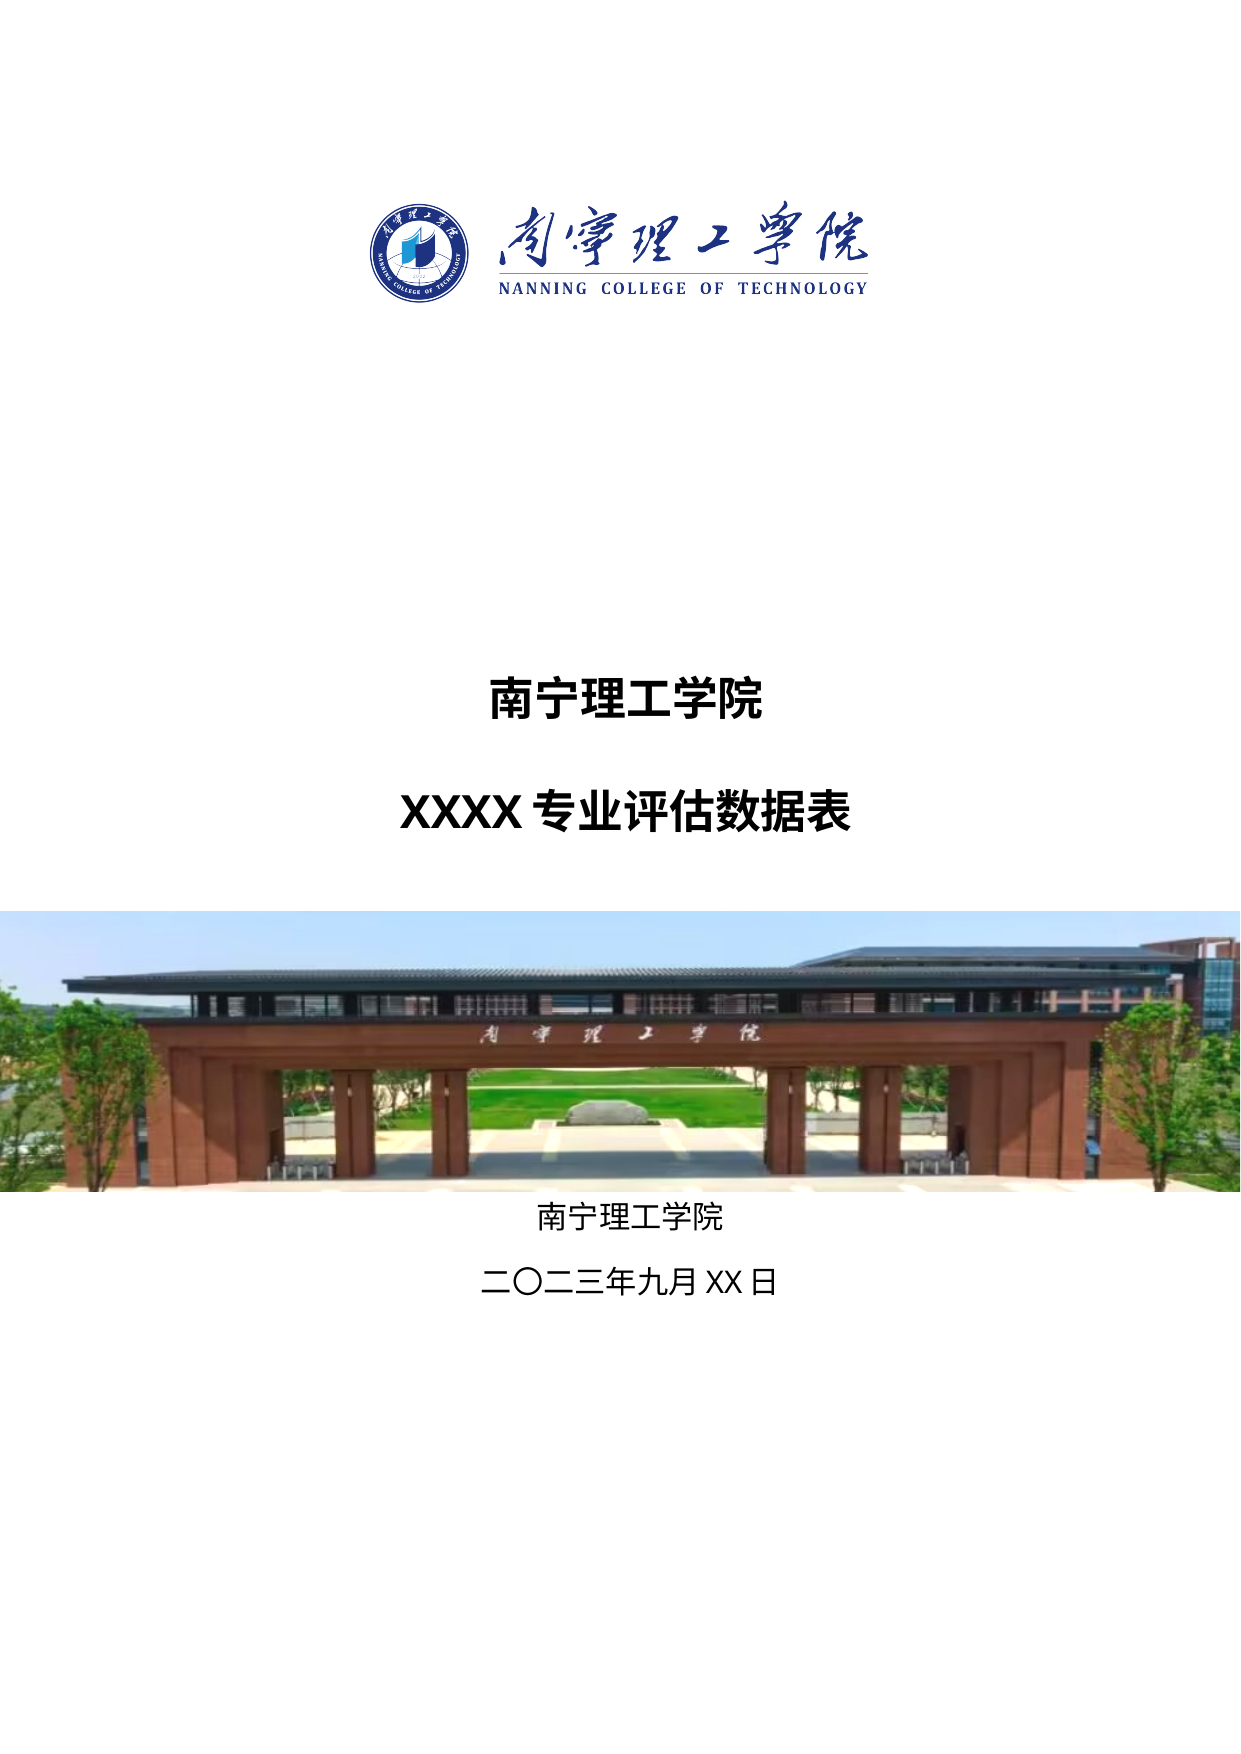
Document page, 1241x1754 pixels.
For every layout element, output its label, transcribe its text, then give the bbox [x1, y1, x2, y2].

picture [355, 191, 479, 314]
text 南宁理工学院 [165, 1192, 1087, 1248]
picture [488, 192, 897, 314]
text 二〇二三年九月XX日 [165, 1248, 1087, 1313]
text 南宁理工学院 [165, 646, 1087, 744]
text XXXX专业评估数据表 [165, 760, 1087, 858]
